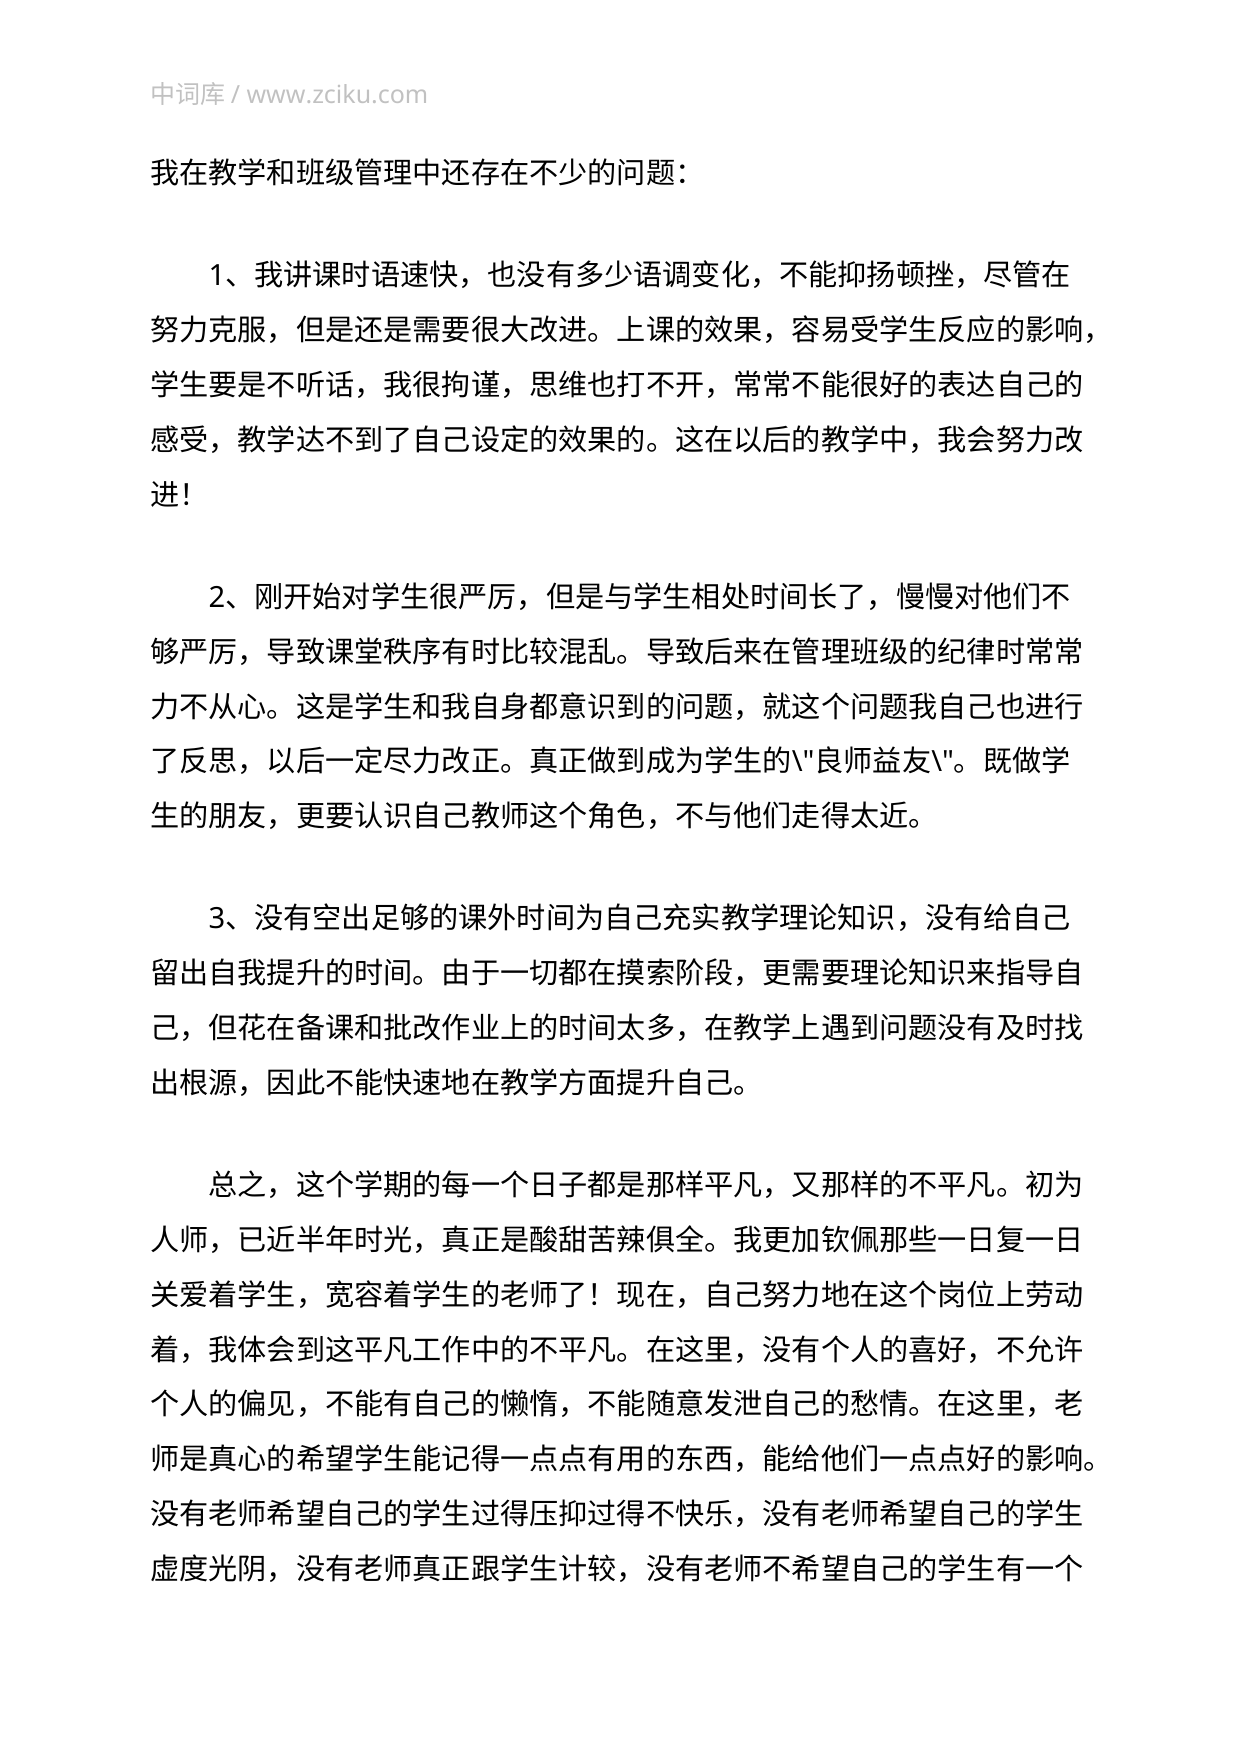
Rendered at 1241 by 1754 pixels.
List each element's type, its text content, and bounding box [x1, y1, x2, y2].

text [150, 1161, 1090, 1588]
text 3、没有空出足够的课外时间为自己充实教学理论知识，没有给自己留出自我提升的时间。由于一切都在摸索阶段，更需要理论知识来指导自己，但花在备课和批改作业上的时间太多，在教学上遇到问题没有及时找出根源，因此不能快速地在教学方面提升自己。 [150, 895, 1090, 1102]
text 2、刚开始对学生很严厉，但是与学生相处时间长了，慢慢对他们不够严厉，导致课堂秩序有时比较混乱。导致后来在管理班级的纪律时常常力不从心。这是学生和我自身都意识到的问题，就这个问题我自己也进行了反思，以后一定尽力改正。真正做到成为学生的\"良师益友\"。既做学生的朋友，更要认识自己教师这个角色，不与他们走得太近。 [150, 573, 1090, 835]
text 1、我讲课时语速快，也没有多少语调变化，不能抑扬顿挫，尽管在努力克服，但是还是需要很大改进。上课的效果，容易受学生反应的影响，学生要是不听话，我很拘谨，思维也打不开，常常不能很好的表达自己的感受，教学达不到了自己设定的效果的。这在以后的教学中，我会努力改进！ [150, 252, 1090, 514]
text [150, 150, 1090, 192]
